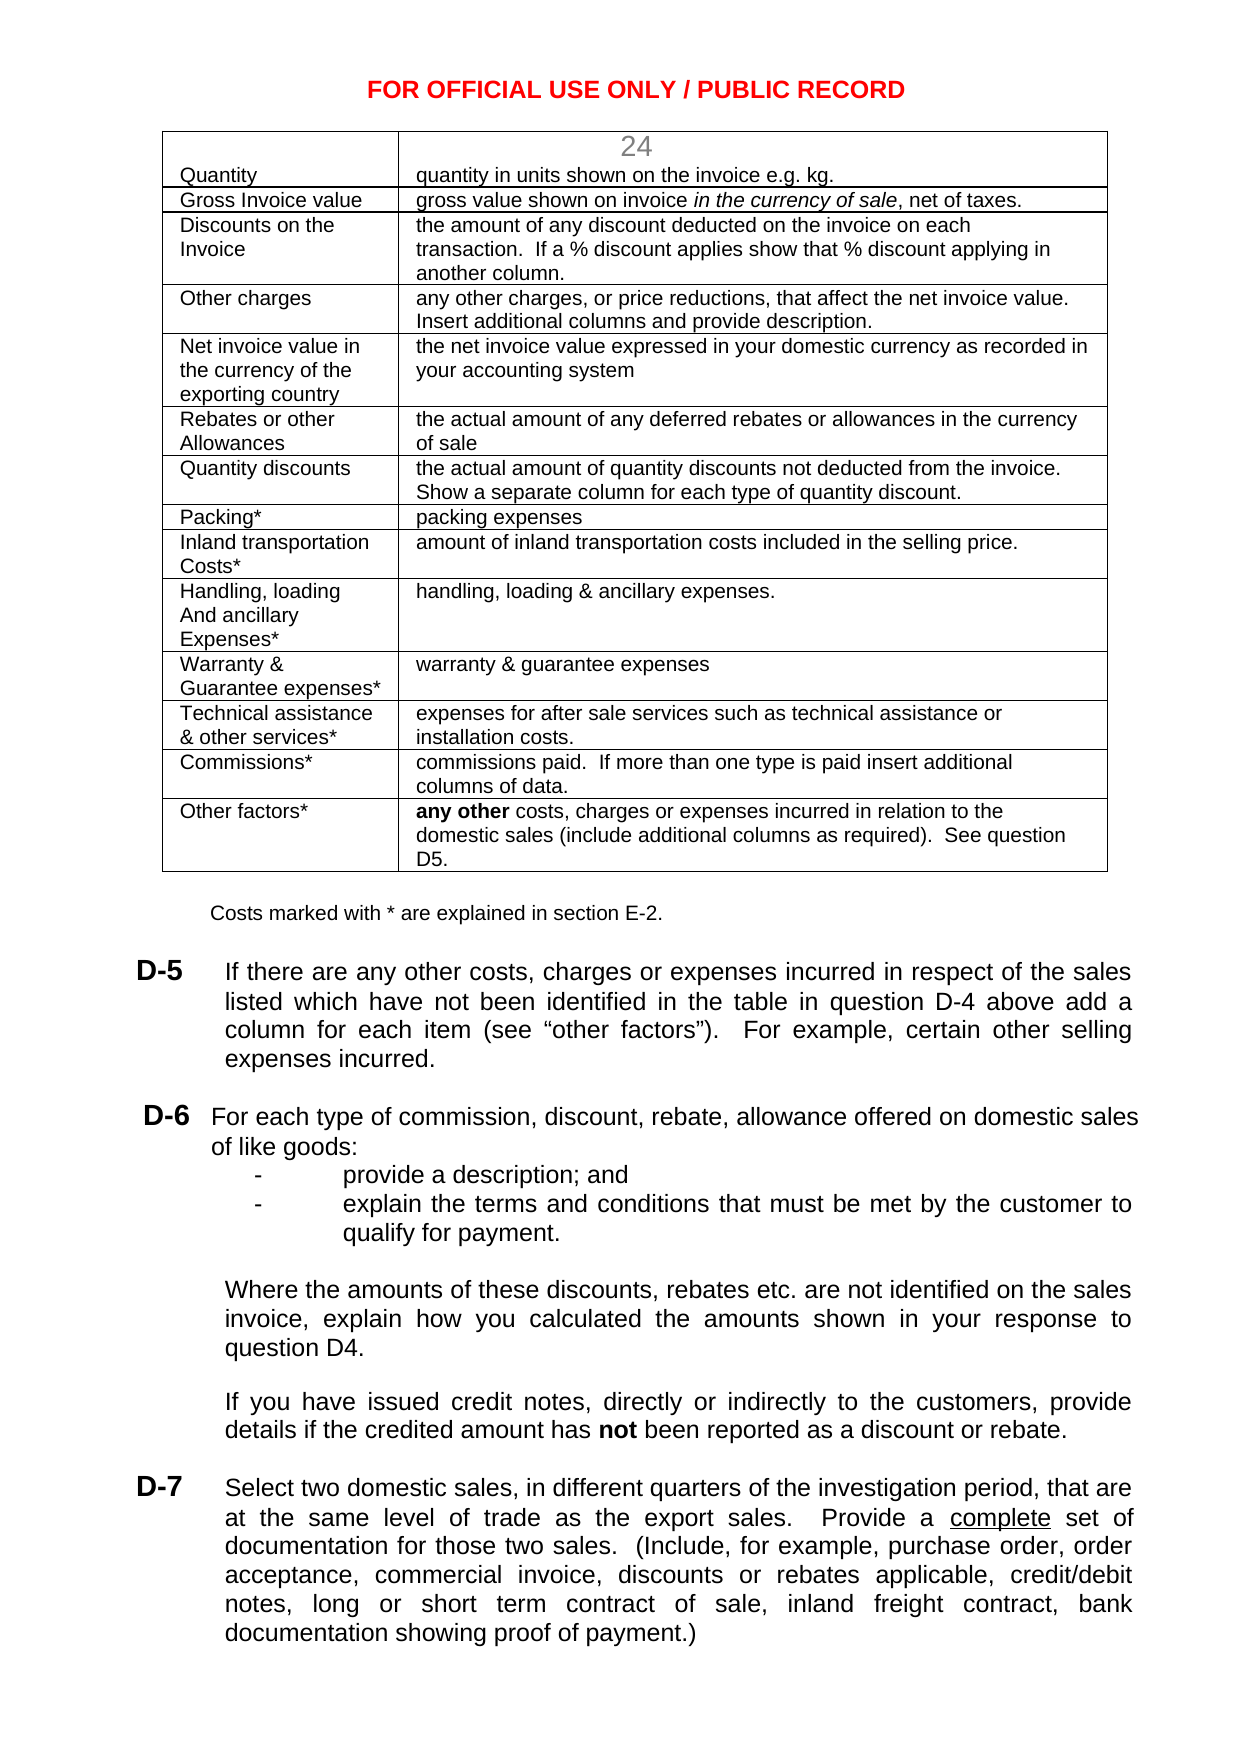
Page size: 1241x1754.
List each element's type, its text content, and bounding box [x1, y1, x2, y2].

table_cell Technical assistance & other services* [163, 701, 398, 749]
table_cell Commissions* [163, 750, 398, 798]
table_cell Rebates or other Allowances [163, 407, 398, 455]
table_cell Quantity discounts [163, 456, 398, 504]
table_cell Inland transportation Costs* [163, 530, 398, 578]
text provide a description; and [254, 1160, 1134, 1189]
table_cell packing expenses [399, 505, 1107, 529]
table_cell any other charges, or price reductions, that affect the net invoice value. Insert additional columns and provide description. [399, 285, 1107, 333]
table_cell the amount of any discount deducted on the invoice on each transaction. If a % discount applies show that % discount applying in another column. [399, 213, 1107, 284]
table_cell quantity in units shown on the invoice e.g. kg. [399, 132, 1107, 186]
text Costs marked with * are explained in section E-2. [210, 901, 1141, 924]
table_cell Handling, loading And ancillary Expenses* [163, 579, 398, 651]
table_cell Gross Invoice value [163, 188, 398, 211]
table_cell Net invoice value in the currency of the exporting country [163, 334, 398, 406]
text Where the amounts of these discounts, rebates etc. are not identified on the sales invoice, explain how you calculated the amounts shown in your response to question D4. [224, 1275, 1134, 1362]
table_cell Quantity [163, 132, 398, 186]
table_cell handling, loading & ancillary expenses. [399, 579, 1107, 651]
table_cell Discounts on the Invoice [163, 213, 398, 284]
table_cell Packing* [163, 505, 398, 529]
table_cell Warranty & Guarantee expenses* [163, 652, 398, 700]
table_cell any other costs, charges or expenses incurred in relation to the domestic sales (include additional columns as required). See question D5. [399, 799, 1107, 871]
table_cell amount of inland transportation costs included in the selling price. [399, 530, 1107, 578]
table_cell Other charges [163, 285, 398, 333]
text D-5 If there are any other costs, charges or expenses incurred in respect of the sales listed which have not been identified in the table in question D-4 above add a column for each item (see “other factors”). For example, certain other selling expenses incurred. [136, 953, 1134, 1073]
table_cell the net invoice value expressed in your domestic currency as recorded in your accounting system [399, 334, 1107, 406]
text D-6 For each type of commission, discount, rebate, allowance offered on domestic sales of like goods: [136, 1098, 1141, 1160]
text If you have issued credit notes, directly or indirectly to the customers, provide details if the credited amount has not been reported as a discount or rebate. [224, 1387, 1134, 1444]
table_cell the actual amount of quantity discounts not deducted from the invoice. Show a separate column for each type of quantity discount. [399, 456, 1107, 504]
table_cell the actual amount of any deferred rebates or allowances in the currency of sale [399, 407, 1107, 455]
table_cell commissions paid. If more than one type is paid insert additional columns of data. [399, 750, 1107, 798]
table_cell expenses for after sale services such as technical assistance or installation costs. [399, 701, 1107, 749]
table_cell warranty & guarantee expenses [399, 652, 1107, 700]
text D-7 Select two domestic sales, in different quarters of the investigation period, that are at the same level of trade as the export sales. Provide a complete set of documentation for those two sales. (Include, for example, purchase order, order acceptance, commercial invoice, discounts or rebates applicable, credit/debit notes, long or short term contract of sale, inland freight contract, bank documentation showing proof of payment.) [136, 1469, 1134, 1646]
table_cell gross value shown on invoice in the currency of sale, net of taxes. [399, 188, 1107, 211]
text explain the terms and conditions that must be met by the customer to qualify for payment. [254, 1189, 1134, 1247]
table_cell Other factors* [163, 799, 398, 871]
